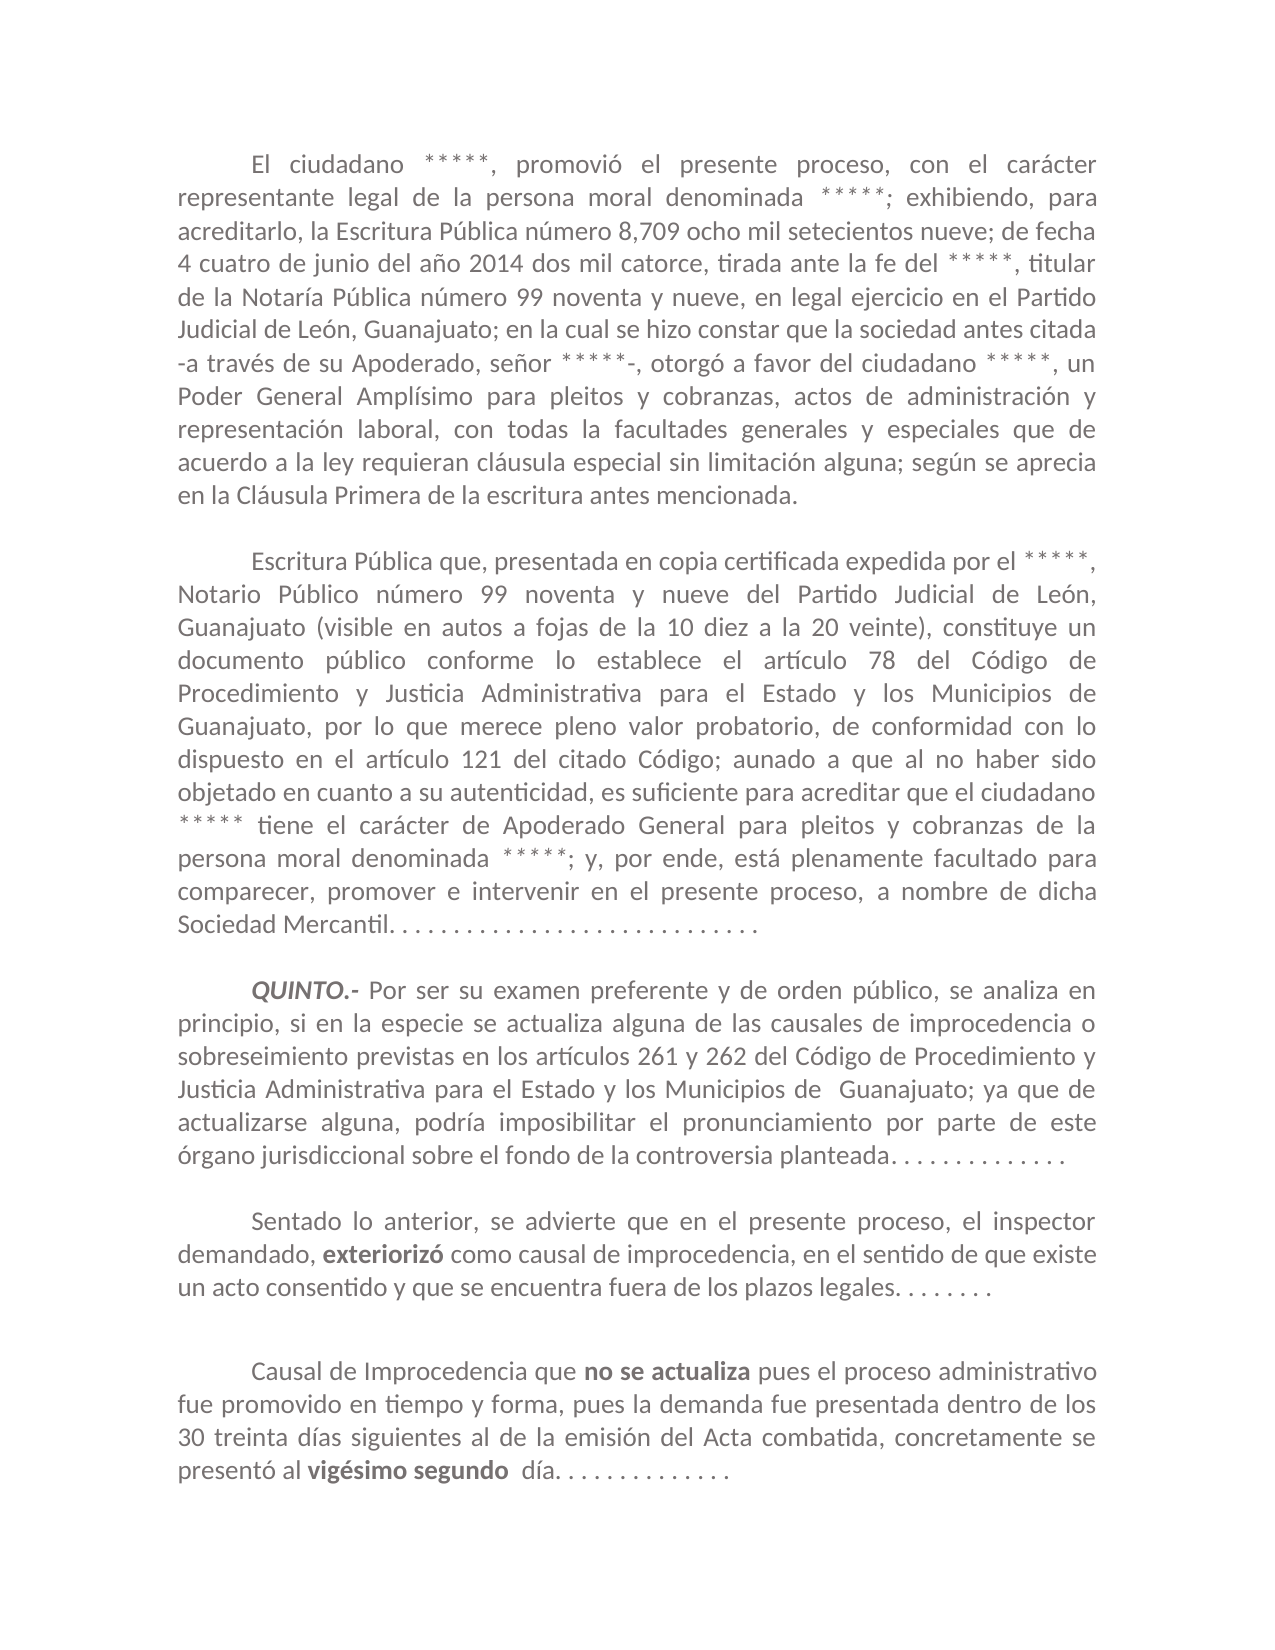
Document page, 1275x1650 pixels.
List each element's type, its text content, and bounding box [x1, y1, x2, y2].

text Causal de Improcedencia que no se actualiza pues el proceso administrativo fue promovido en tiempo y forma, pues la demanda fue presentada dentro de los 30 treinta días siguientes al de la emisión del Acta combatida, concretamente se presentó al vigésimo segundo día. . . . . . . . . . . . . . [177, 1354, 1098, 1486]
text Escritura Pública que, presentada en copia certificada expedida por el *****, Notario Público número 99 noventa y nueve del Partido Judicial de León, Guanajuato (visible en autos a fojas de la 10 diez a la 20 veinte), constituye un documento público conforme lo establece el artículo 78 del Código de Procedimiento y Justicia Administrativa para el Estado y los Municipios de Guanajuato, por lo que merece pleno valor probatorio, de conformidad con lo dispuesto en el artículo 121 del citado Código; aunado a que al no haber sido objetado en cuanto a su autenticidad, es suficiente para acreditar que el ciudadano ***** tiene el carácter de Apoderado General para pleitos y cobranzas de la persona moral denominada *****; y, por ende, está plenamente facultado para comparecer, promover e intervenir en el presente proceso, a nombre de dicha Sociedad Mercantil. . . . . . . . . . . . . . . . . . . . . . . . . . . . . [177, 544, 1098, 940]
text QUINTO.- Por ser su examen preferente y de orden público, se analiza en principio, si en la especie se actualiza alguna de las causales de improcedencia o sobreseimiento previstas en los artículos 261 y 262 del Código de Procedimiento y Justicia Administrativa para el Estado y los Municipios de Guanajuato; ya que de actualizarse alguna, podría imposibilitar el pronunciamiento por parte de este órgano jurisdiccional sobre el fondo de la controversia planteada. . . . . . . . . . . . . . [177, 973, 1098, 1171]
text Sentado lo anterior, se advierte que en el presente proceso, el inspector demandado, exteriorizó como causal de improcedencia, en el sentido de que existe un acto consentido y que se encuentra fuera de los plazos legales. . . . . . . . [177, 1204, 1098, 1303]
text El ciudadano *****, promovió el presente proceso, con el carácter representante legal de la persona moral denominada *****; exhibiendo, para acreditarlo, la Escritura Pública número 8,709 ocho mil setecientos nueve; de fecha 4 cuatro de junio del año 2014 dos mil catorce, tirada ante la fe del *****, titular de la Notaría Pública número 99 noventa y nueve, en legal ejercicio en el Partido Judicial de León, Guanajuato; en la cual se hizo constar que la sociedad antes citada -a través de su Apoderado, señor *****-, otorgó a favor del ciudadano *****, un Poder General Amplísimo para pleitos y cobranzas, actos de administración y representación laboral, con todas la facultades generales y especiales que de acuerdo a la ley requieran cláusula especial sin limitación alguna; según se aprecia en la Cláusula Primera de la escritura antes mencionada. [177, 148, 1098, 511]
